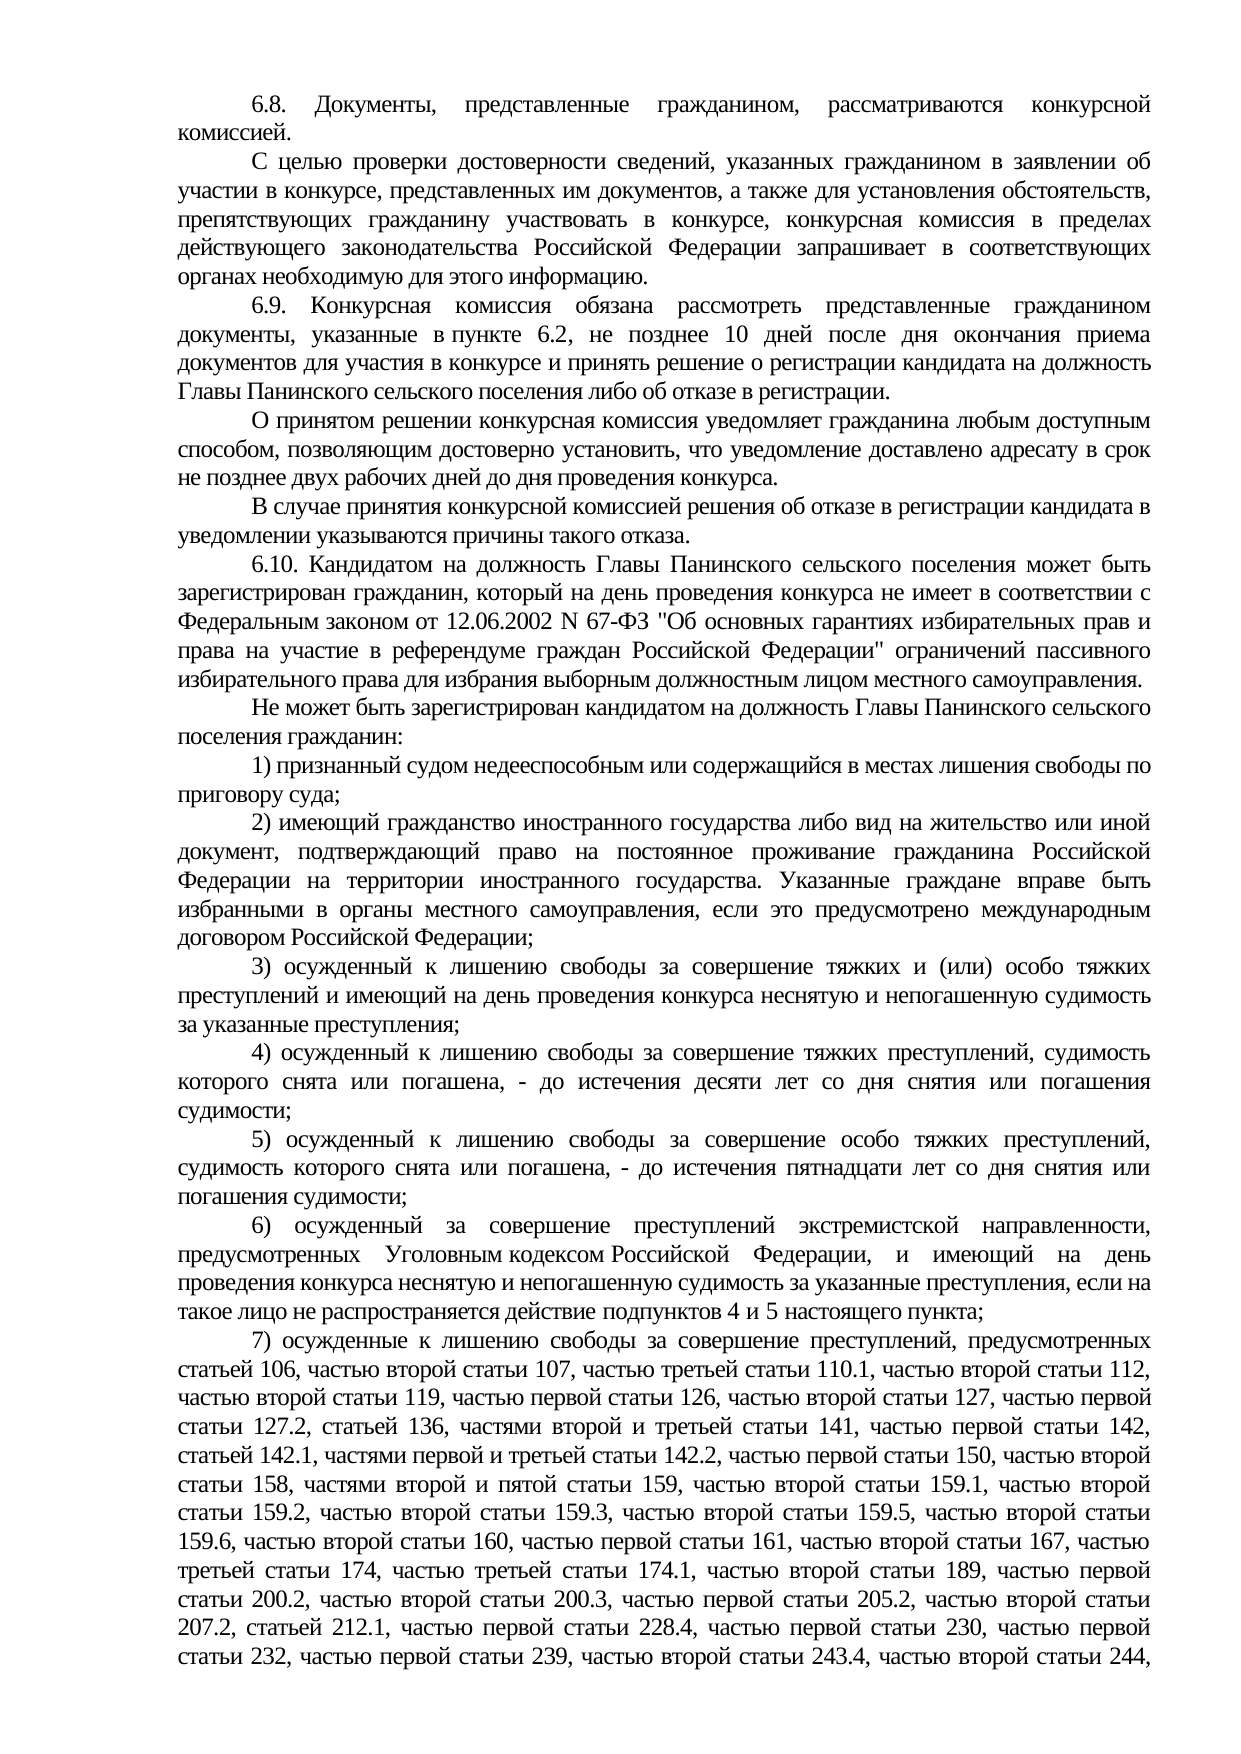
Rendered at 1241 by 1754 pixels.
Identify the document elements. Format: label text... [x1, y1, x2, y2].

text 5) осужденный к лишению свободы за совершение особо тяжких преступлений, судимость которого снята или погашена, - до истечения пятнадцати лет со дня снятия или погашения судимости; [177, 1124, 1152, 1210]
text С целью проверки достоверности сведений, указанных гражданином в заявлении об участии в конкурсе, представленных им документов, а также для установления обстоятельств, препятствующих гражданину участвовать в конкурсе, конкурсная комиссия в пределах действующего законодательства Российской Федерации запрашивает в соответствующих органах необходимую для этого информацию. [177, 146, 1152, 290]
text Не может быть зарегистрирован кандидатом на должность Главы Панинского сельского поселения гражданин: [177, 692, 1152, 750]
text 6.9. Конкурсная комиссия обязана рассмотреть представленные гражданином документы, указанные в пункте 6.2, не позднее 10 дней после дня окончания приема документов для участия в конкурсе и принять решение о регистрации кандидата на должность Главы Панинского сельского поселения либо об отказе в регистрации. [177, 290, 1152, 405]
text О принятом решении конкурсная комиссия уведомляет гражданина любым доступным способом, позволяющим достоверно установить, что уведомление доставлено адресату в срок не позднее двух рабочих дней до дня проведения конкурса. [177, 405, 1152, 491]
text 6) осужденный за совершение преступлений экстремистской направленности, предусмотренных Уголовным кодексом Российской Федерации, и имеющий на день проведения конкурса неснятую и непогашенную судимость за указанные преступления, если на такое лицо не распространяется действие подпунктов 4 и 5 настоящего пункта; [177, 1210, 1152, 1325]
text В случае принятия конкурсной комиссией решения об отказе в регистрации кандидата в уведомлении указываются причины такого отказа. [177, 491, 1152, 549]
text 3) осужденный к лишению свободы за совершение тяжких и (или) особо тяжких преступлений и имеющий на день проведения конкурса неснятую и непогашенную судимость за указанные преступления; [177, 951, 1152, 1037]
text 4) осужденный к лишению свободы за совершение тяжких преступлений, судимость которого снята или погашена, - до истечения десяти лет со дня снятия или погашения судимости; [177, 1037, 1152, 1124]
text 2) имеющий гражданство иностранного государства либо вид на жительство или иной документ, подтверждающий право на постоянное проживание гражданина Российской Федерации на территории иностранного государства. Указанные граждане вправе быть избранными в органы местного самоуправления, если это предусмотрено международным договором Российской Федерации; [177, 807, 1152, 951]
text 6.8. Документы, представленные гражданином, рассматриваются конкурсной комиссией. [177, 89, 1152, 146]
text 6.10. Кандидатом на должность Главы Панинского сельского поселения может быть зарегистрирован гражданин, который на день проведения конкурса не имеет в соответствии с Федеральным законом от 12.06.2002 N 67-ФЗ "Об основных гарантиях избирательных прав и права на участие в референдуме граждан Российской Федерации" ограничений пассивного избирательного права для избрания выборным должностным лицом местного самоуправления. [177, 549, 1152, 692]
text 1) признанный судом недееспособным или содержащийся в местах лишения свободы по приговору суда; [177, 750, 1152, 807]
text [177, 1325, 1152, 1670]
